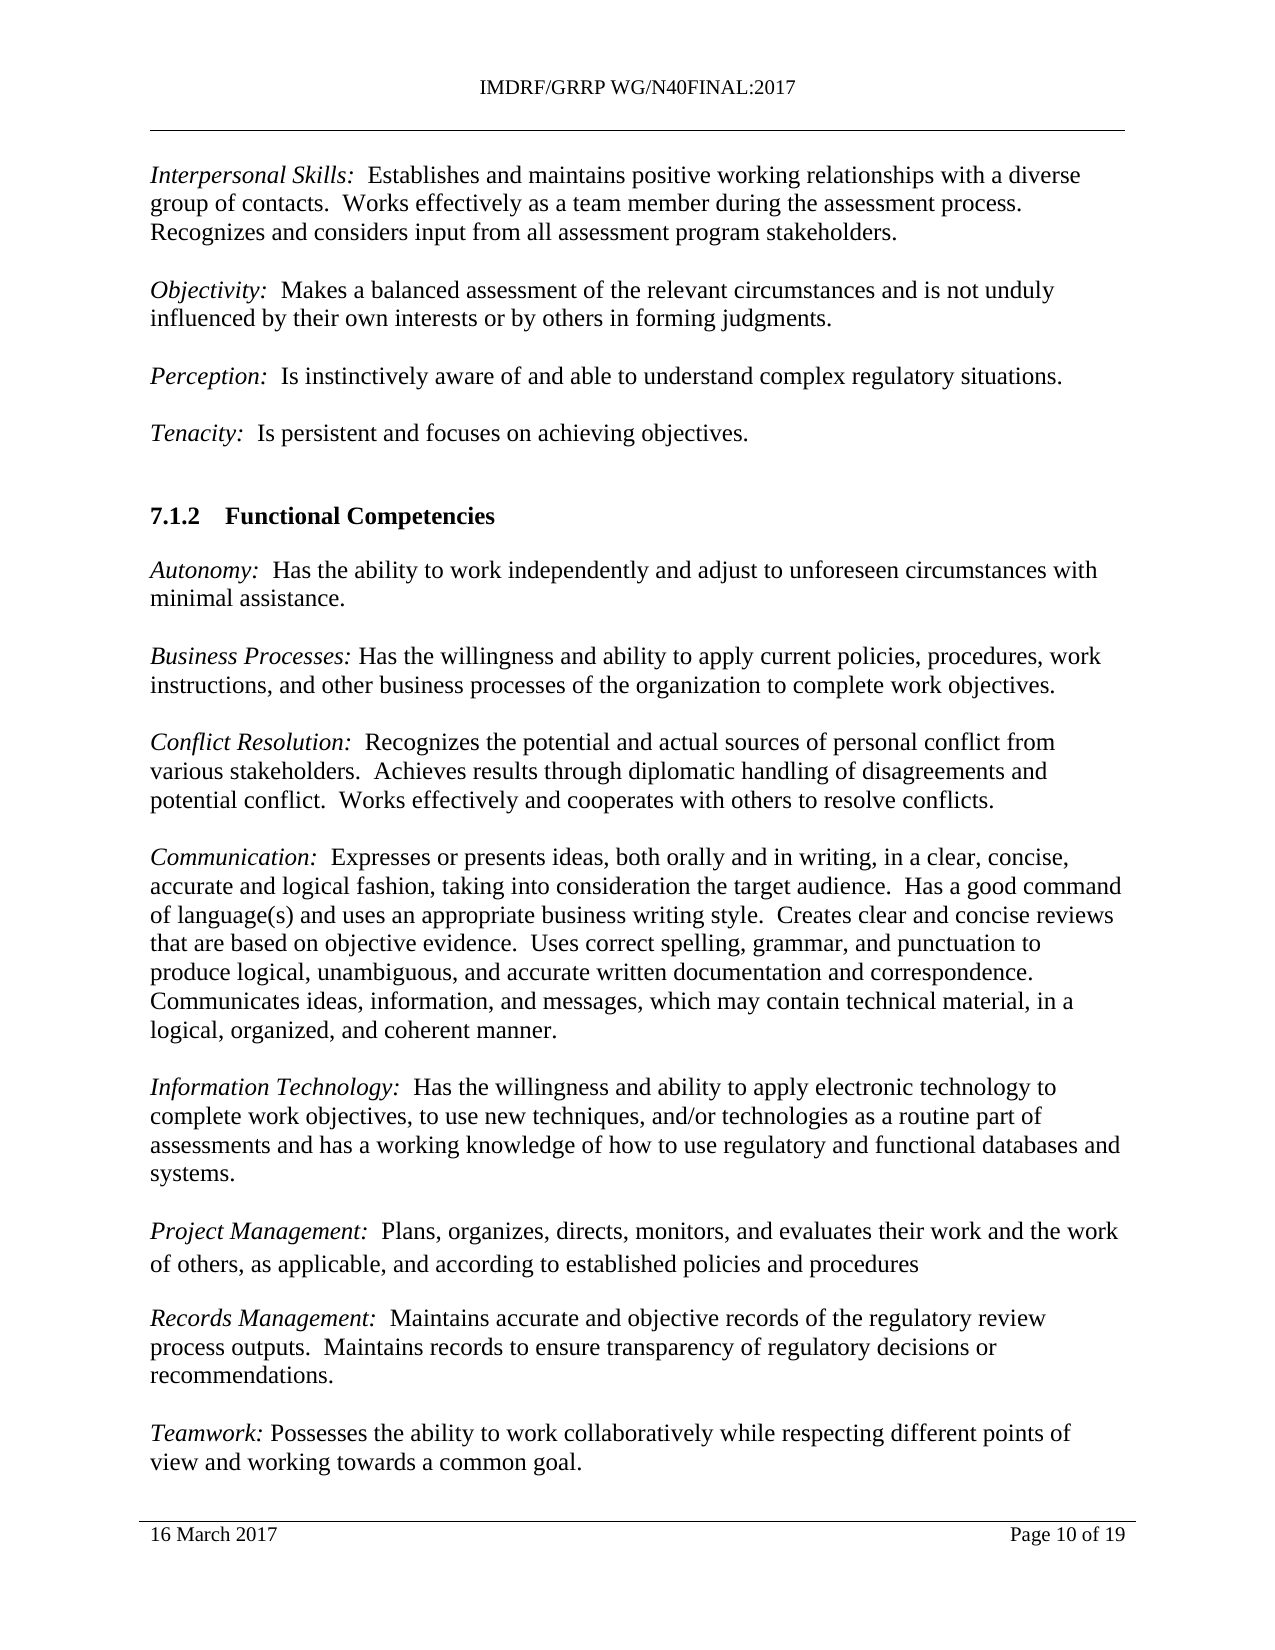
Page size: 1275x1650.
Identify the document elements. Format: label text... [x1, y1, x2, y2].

text Records Management: Maintains accurate and objective records of the regulatory review process outputs. Maintains records to ensure transparency of regulatory decisions or recommendations. [150, 1303, 1125, 1389]
text Business Processes: Has the willingness and ability to apply current policies, procedures, work instructions, and other business processes of the organization to complete work objectives. [150, 641, 1125, 698]
text Autonomy: Has the ability to work independently and adjust to unforeseen circumstances with minimal assistance. [150, 555, 1125, 612]
text Teamwork: Possesses the ability to work collaboratively while respecting different points of view and working towards a common goal. [150, 1418, 1125, 1475]
text Interpersonal Skills: Establishes and maintains positive working relationships with a diverse group of contacts. Works effectively as a team member during the assessment process. Recognizes and considers input from all assessment program stakeholders. [150, 160, 1125, 246]
text Conflict Resolution: Recognizes the potential and actual sources of personal conflict from various stakeholders. Achieves results through diplomatic handling of disagreements and potential conflict. Works effectively and cooperates with others to resolve conflicts. [150, 727, 1125, 813]
text Perception: Is instinctively aware of and able to understand complex regulatory situations. [150, 361, 1125, 418]
subtitle Functional Competencies [150, 501, 1125, 530]
text Communication: Expresses or presents ideas, both orally and in writing, in a clear, concise, accurate and logical fashion, taking into consideration the target audience. Has a good command of language(s) and uses an appropriate business writing style. Creates clear and concise reviews that are based on objective evidence. Uses correct spelling, grammar, and punctuation to produce logical, unambiguous, and accurate written documentation and correspondence. Communicates ideas, information, and messages, which may contain technical material, in a logical, organized, and coherent manner. [150, 842, 1125, 1043]
text Information Technology: Has the willingness and ability to apply electronic technology to complete work objectives, to use new techniques, and/or technologies as a routine part of assessments and has a working knowledge of how to use regulatory and functional databases and systems. [150, 1072, 1125, 1187]
text Objectivity: Makes a balanced assessment of the relevant circumstances and is not unduly influenced by their own interests or by others in forming judgments. [150, 275, 1125, 361]
text Tenacity: Is persistent and focuses on achieving objectives. [150, 418, 1125, 447]
text Project Management: Plans, organizes, directs, monitors, and evaluates their work and the work of others, as applicable, and according to established policies and procedures [150, 1216, 1125, 1278]
